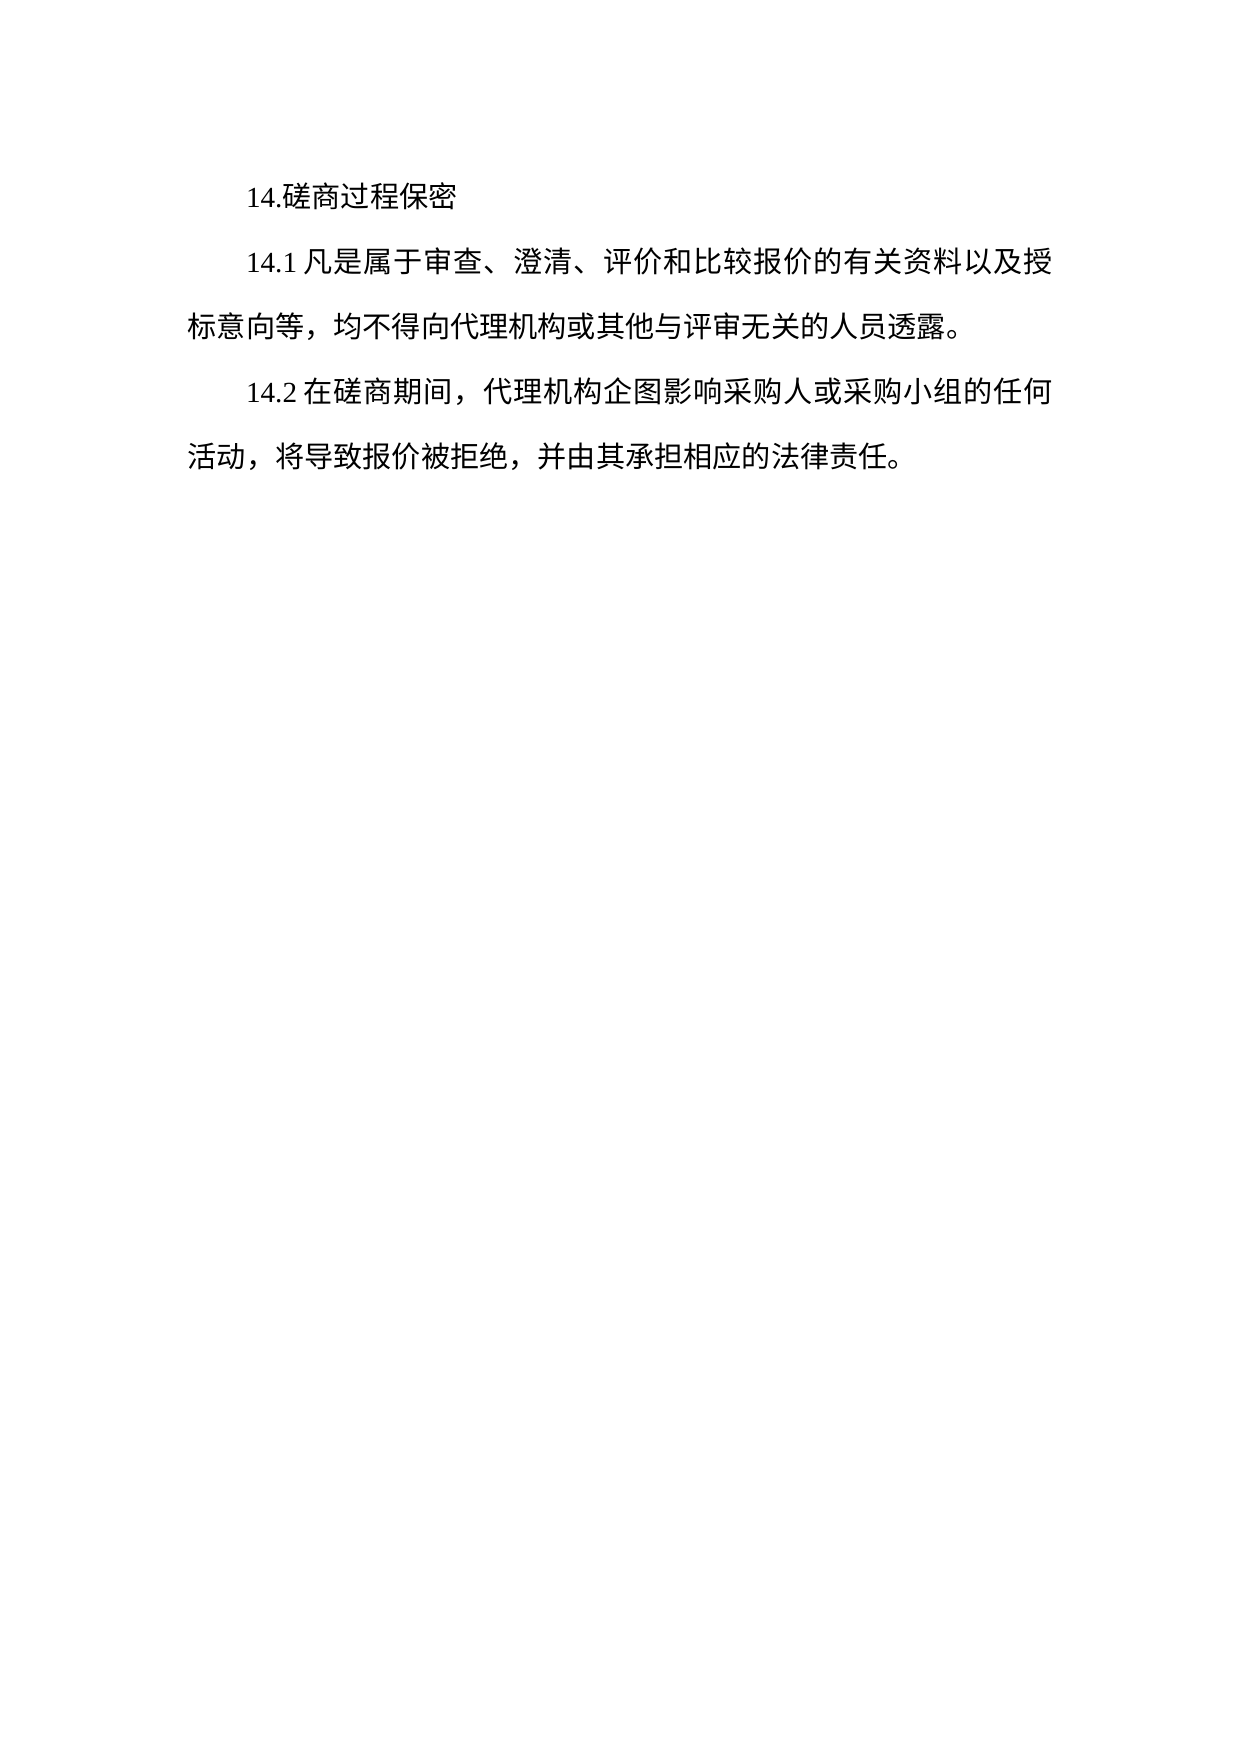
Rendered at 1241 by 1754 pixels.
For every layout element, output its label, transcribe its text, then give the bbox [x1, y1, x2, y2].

text 14.1凡是属于审查、澄清、评价和比较报价的有关资料以及授标意向等，均不得向代理机构或其他与评审无关的人员透露。 [187, 227, 1053, 357]
text 14.磋商过程保密 [187, 162, 1053, 227]
text 14.2在磋商期间，代理机构企图影响采购人或采购小组的任何活动，将导致报价被拒绝，并由其承担相应的法律责任。 [187, 357, 1053, 487]
